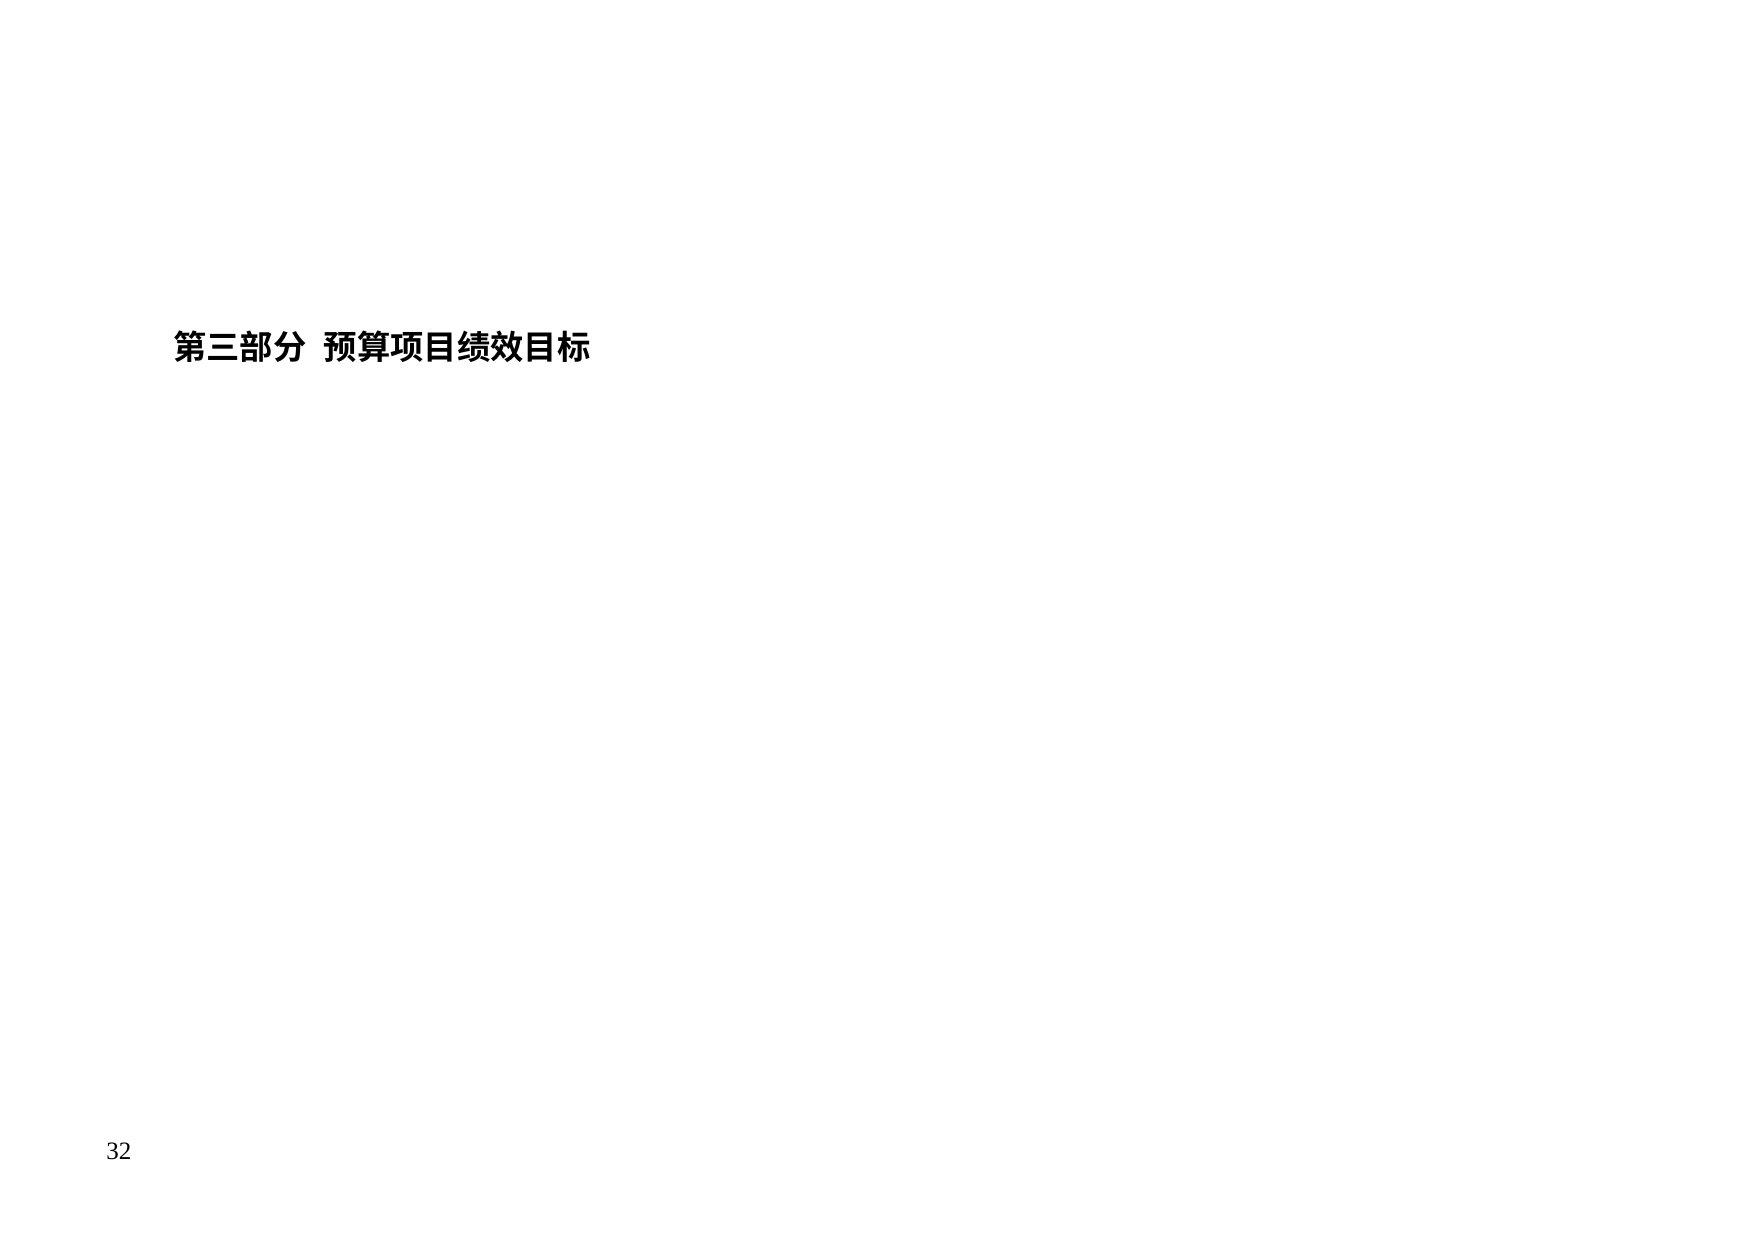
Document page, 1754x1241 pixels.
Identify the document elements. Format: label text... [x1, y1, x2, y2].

text 第三部分 预算项目绩效目标 [106, 323, 1648, 369]
